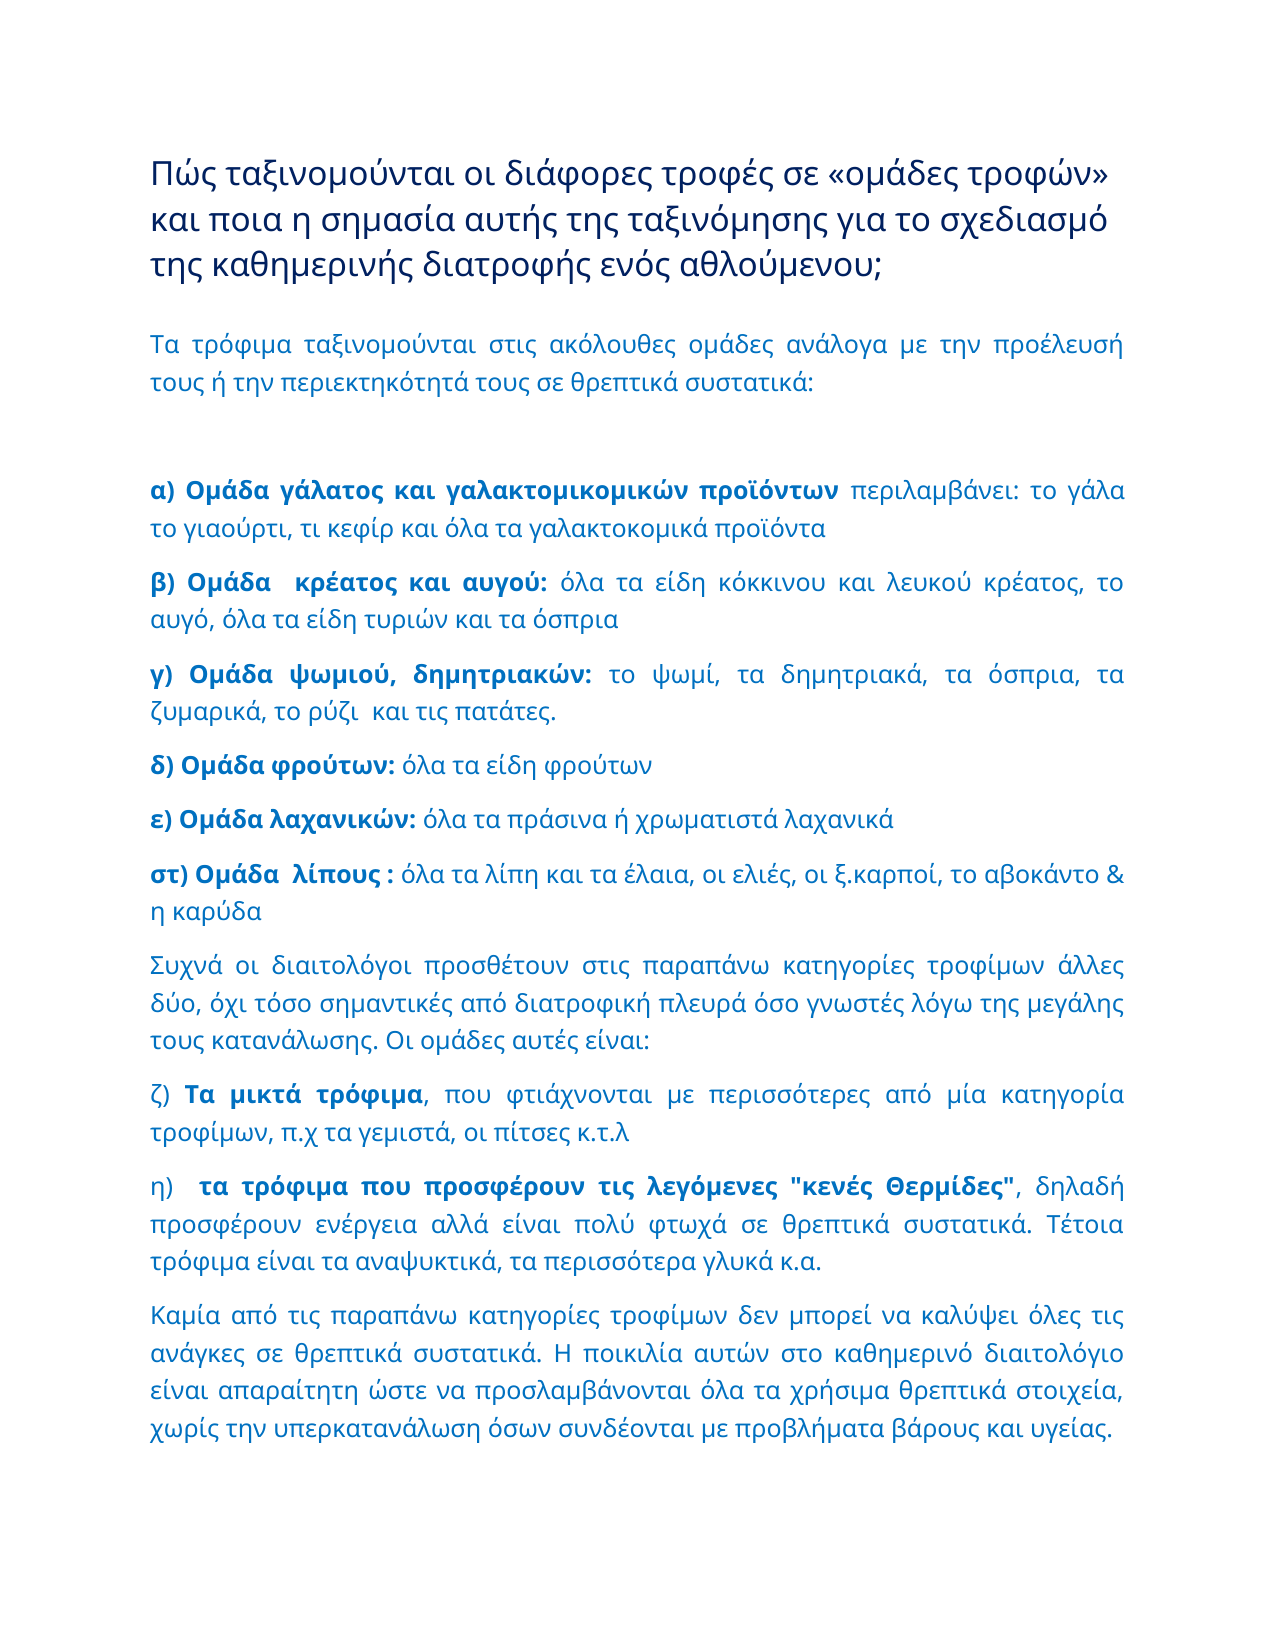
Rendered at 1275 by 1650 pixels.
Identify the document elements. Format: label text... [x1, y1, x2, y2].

text β) Ομάδα κρέατος και αυγού: όλα τα είδη κόκκινου και λευκού κρέατος, το αυγό, όλα τα είδη τυριών και τα όσπρια [150, 561, 1125, 636]
text Καμία από τις παραπάνω κατηγορίες τροφίμων δεν μπορεί να καλύψει όλες τις ανάγκες σε θρεπτικά συστατικά. Η ποικιλία αυτών στο καθημερινό διαιτολόγιο είναι απαραίτητη ώστε να προσλαμβάνονται όλα τα χρήσιμα θρεπτικά στοιχεία, χωρίς την υπερκατανάλωση όσων συνδέονται με προβλήματα βάρους και υγείας. [150, 1294, 1125, 1444]
text Πώς ταξινομούνται οι διάφορες τροφές σε «ομάδες τροφών» και ποια η σημασία αυτής της ταξινόμησης για το σχεδιασμό της καθημερινής διατροφής ενός αθλούμενου; [150, 150, 1125, 286]
text η) τα τρόφιμα που προσφέρουν τις λεγόμενες "κενές Θερμίδες", δηλαδή προσφέρουν ενέργεια αλλά είναι πολύ φτωχά σε θρεπτικά συστατικά. Τέτοια τρόφιμα είναι τα αναψυκτικά, τα περισσότερα γλυκά κ.α. [150, 1165, 1125, 1278]
text Συχνά οι διαιτολόγοι προσθέτουν στις παραπάνω κατηγορίες τροφίμων άλλες δύο, όχι τόσο σημαντικές από διατροφική πλευρά όσο γνωστές λόγω της μεγάλης τους κατανάλωσης. Οι ομάδες αυτές είναι: [150, 944, 1125, 1057]
text Τα τρόφιμα ταξινομούνται στις ακόλουθες ομάδες ανάλογα με την προέλευσή τους ή την περιεκτηκότητά τους σε θρεπτικά συστατικά: [150, 324, 1125, 399]
text γ) Ομάδα ψωμιού, δημητριακών: το ψωμί, τα δημητριακά, τα όσπρια, τα ζυμαρικά, το ρύζι και τις πατάτες. [150, 653, 1125, 728]
text δ) Ομάδα φρούτων: όλα τα είδη φρούτων [150, 744, 1125, 782]
text ε) Ομάδα λαχανικών: όλα τα πράσινα ή χρωματιστά λαχανικά [150, 799, 1125, 836]
text α) Ομάδα γάλατος και γαλακτομικομικών προϊόντων περιλαμβάνει: το γάλα το γιαούρτι, τι κεφίρ και όλα τα γαλακτοκομικά προϊόντα [150, 469, 1125, 544]
text ζ) Τα μικτά τρόφιμα, που φτιάχνονται με περισσότερες από μία κατηγορία τροφίμων, π.χ τα γεμιστά, οι πίτσες κ.τ.λ [150, 1074, 1125, 1149]
text στ) Ομάδα λίπους : όλα τα λίπη και τα έλαια, οι ελιές, οι ξ.καρποί, το αβοκάντο & η καρύδα [150, 853, 1125, 928]
